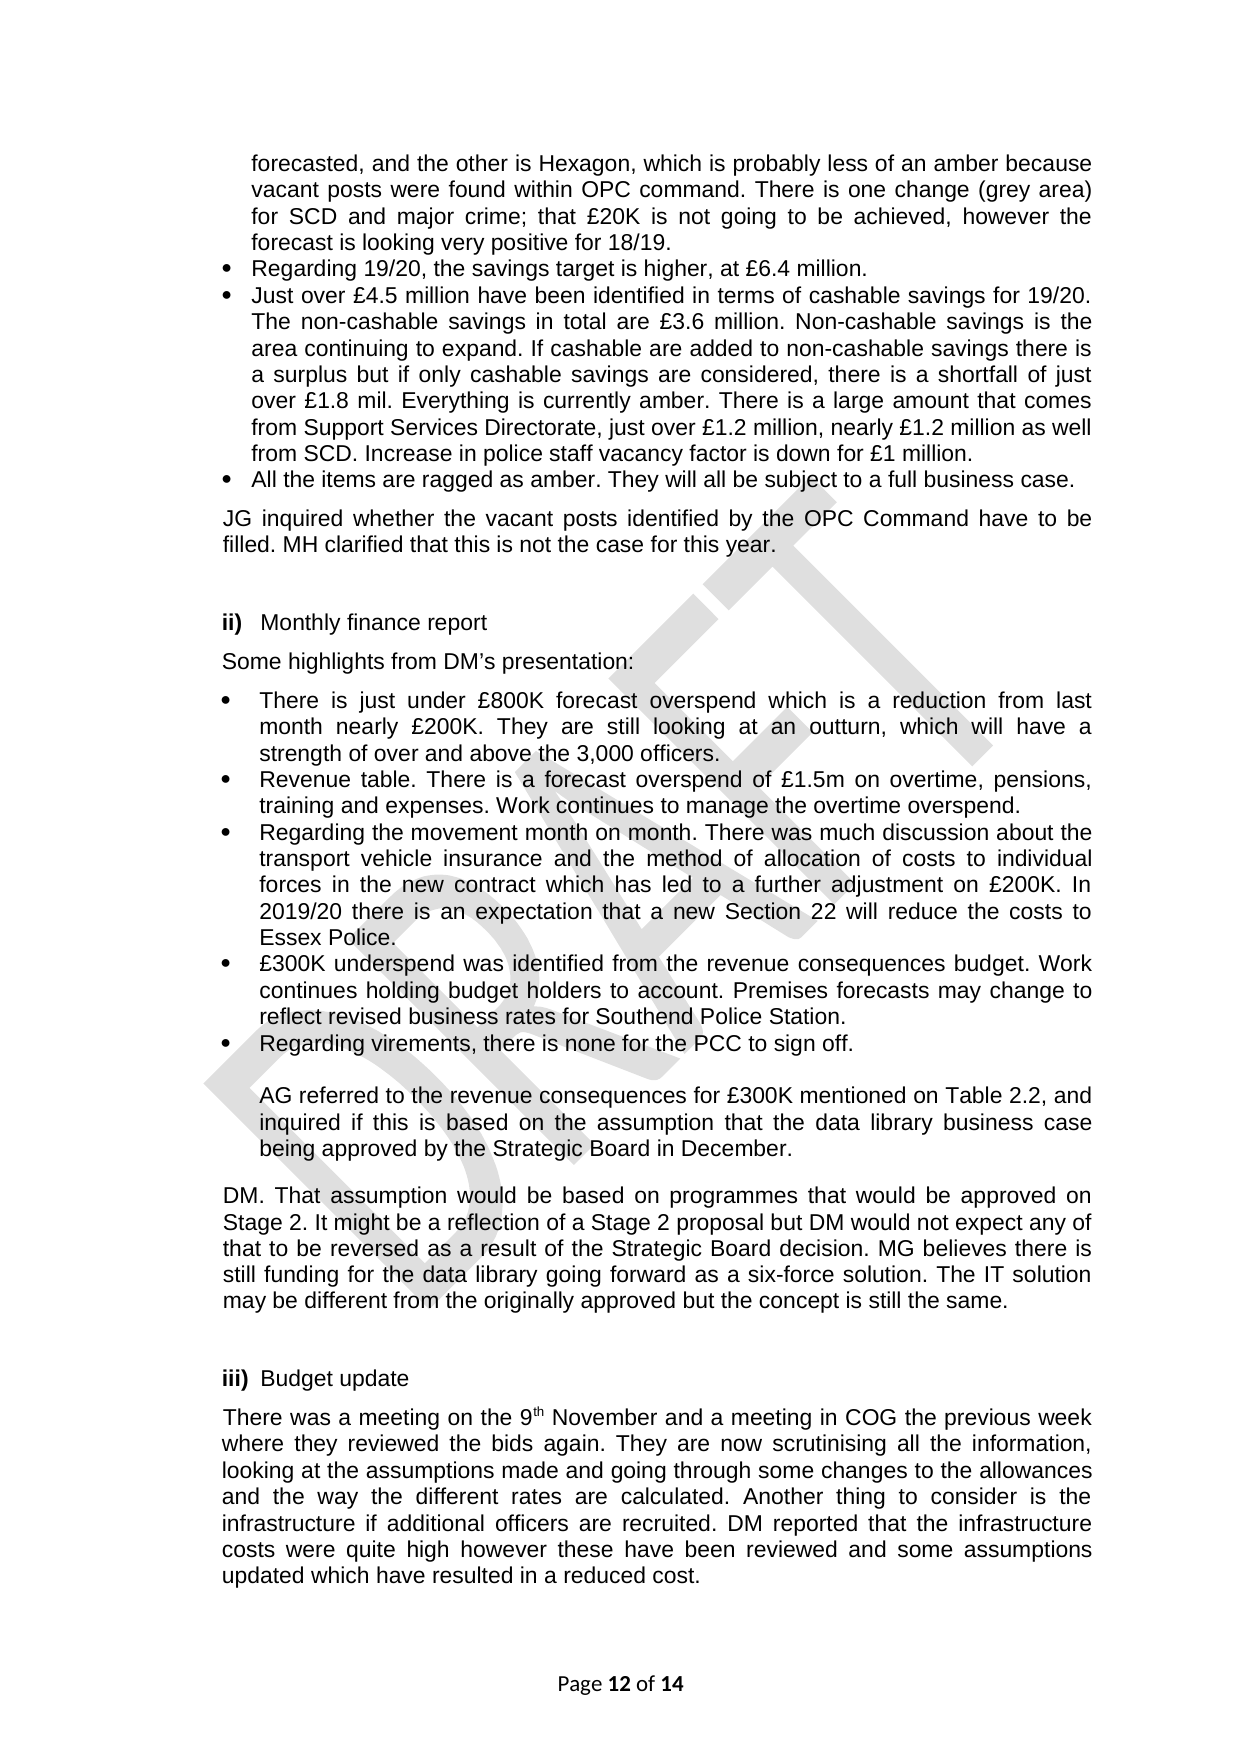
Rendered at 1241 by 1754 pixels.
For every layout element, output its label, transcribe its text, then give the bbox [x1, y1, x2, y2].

list Budget update [222, 1365, 1093, 1392]
list There is just under £800K forecast overspend which is a reduction from last month nearly £200K. They are still looking at an outturn, which will have a strength of over and above the 3,000 officers. [222, 687, 1093, 766]
list All the items are ragged as amber. They will all be subject to a full business case. [223, 466, 1093, 493]
list Regarding the movement month on month. There was much discussion about the transport vehicle insurance and the method of allocation of costs to individual forces in the new contract which has led to a further adjustment on £200K. In 2019/20 there is an expectation that a new Section 22 will reduce the costs to Essex Police. [222, 819, 1093, 950]
text There was a meeting on the 9th November and a meeting in COG the previous week where they reviewed the bids again. They are now scrutinising all the information, looking at the assumptions made and going through some changes to the allowances and the way the different rates are calculated. Another thing to consider is the infrastructure if additional officers are recruited. DM reported that the infrastructure costs were quite high however these have been reviewed and some assumptions updated which have resulted in a reduced cost. [222, 1404, 1093, 1588]
list Regarding virements, there is none for the PCC to sign off. [222, 1029, 1093, 1056]
list Monthly finance report [222, 609, 1093, 636]
list Just over £4.5 million have been identified in terms of cashable savings for 19/20. The non-cashable savings in total are £3.6 million. Non-cashable savings is the area continuing to expand. If cashable are added to non-cashable savings there is a surplus but if only cashable savings are considered, there is a shortfall of just over £1.8 mil. Everything is currently amber. There is a large amount that comes from Support Services Directorate, just over £1.2 million, nearly £1.2 million as well from SCD. Increase in police staff vacancy factor is down for £1 million. [223, 282, 1093, 466]
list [223, 150, 1093, 255]
text DM. That assumption would be based on programmes that would be approved on Stage 2. It might be a reflection of a Stage 2 proposal but DM would not expect any of that to be reversed as a result of the Strategic Board decision. MG believes there is still funding for the data library going forward as a six-force solution. The IT solution may be different from the originally approved but the concept is still the same. [223, 1182, 1093, 1314]
list AG referred to the revenue consequences for £300K mentioned on Table 2.2, and inquired if this is based on the assumption that the data library business case being approved by the Strategic Board in December. [259, 1082, 1093, 1161]
list £300K underspend was identified from the revenue consequences budget. Work continues holding budget holders to account. Premises forecasts may change to reflect revised business rates for Southend Police Station. [222, 950, 1093, 1029]
text Some highlights from DM’s presentation: [222, 648, 1093, 674]
list Revenue table. There is a forecast overspend of £1.5m on overtime, pensions, training and expenses. Work continues to manage the overtime overspend. [222, 766, 1093, 819]
text JG inquired whether the vacant posts identified by the OPC Command have to be filled. MH clarified that this is not the case for this year. [223, 505, 1093, 558]
list Regarding 19/20, the savings target is higher, at £6.4 million. [223, 255, 1093, 282]
